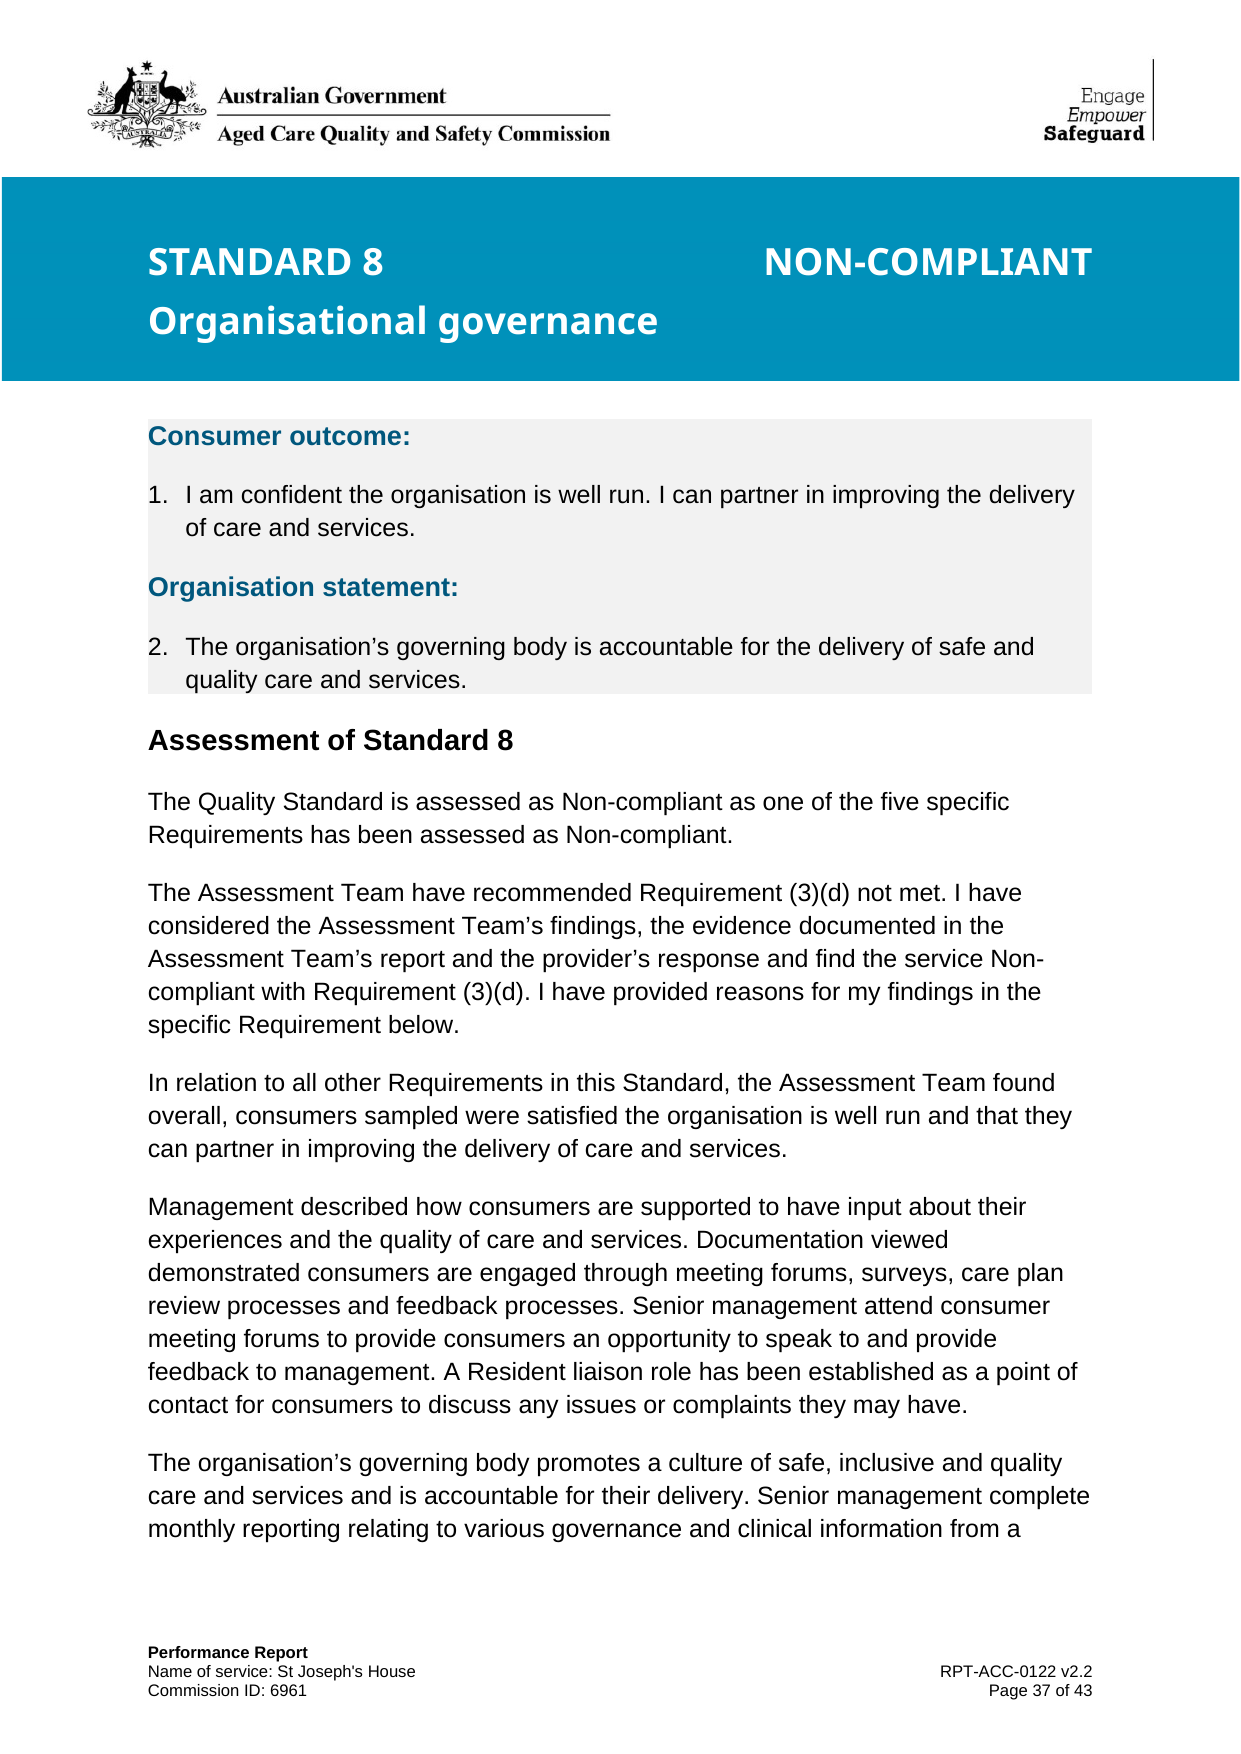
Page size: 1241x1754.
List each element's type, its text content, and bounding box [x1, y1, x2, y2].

list I am confident the organisation is well run. I can partner in improving the delivery of care and services. [148, 480, 1092, 542]
picture [1, 0, 1241, 169]
subtitle Consumer outcome: [148, 419, 1092, 451]
list The organisation’s governing body is accountable for the delivery of safe and quality care and services. [148, 632, 1092, 694]
text The Assessment Team have recommended Requirement (3)(d) not met. I have considered the Assessment Team’s findings, the evidence documented in the Assessment Team’s report and the provider’s response and find the service Non-compliant with Requirement (3)(d). I have provided reasons for my findings in the specific Requirement below. [148, 878, 1092, 1039]
subtitle Organisation statement: [148, 571, 1092, 603]
text The Quality Standard is assessed as Non-compliant as one of the five specific Requirements has been assessed as Non-compliant. [148, 787, 1092, 849]
subtitle STANDARD 8 NON-COMPLIANT Organisational governance [148, 236, 1092, 345]
text In relation to all other Requirements in this Standard, the Assessment Team found overall, consumers sampled were satisfied the organisation is well run and that they can partner in improving the delivery of care and services. [148, 1068, 1092, 1163]
subtitle Assessment of Standard 8 [148, 723, 1092, 757]
text Management described how consumers are supported to have input about their experiences and the quality of care and services. Documentation viewed demonstrated consumers are engaged through meeting forums, surveys, care plan review processes and feedback processes. Senior management attend consumer meeting forums to provide consumers an opportunity to speak to and provide feedback to management. A Resident liaison role has been established as a point of contact for consumers to discuss any issues or complaints they may have. [148, 1192, 1092, 1419]
